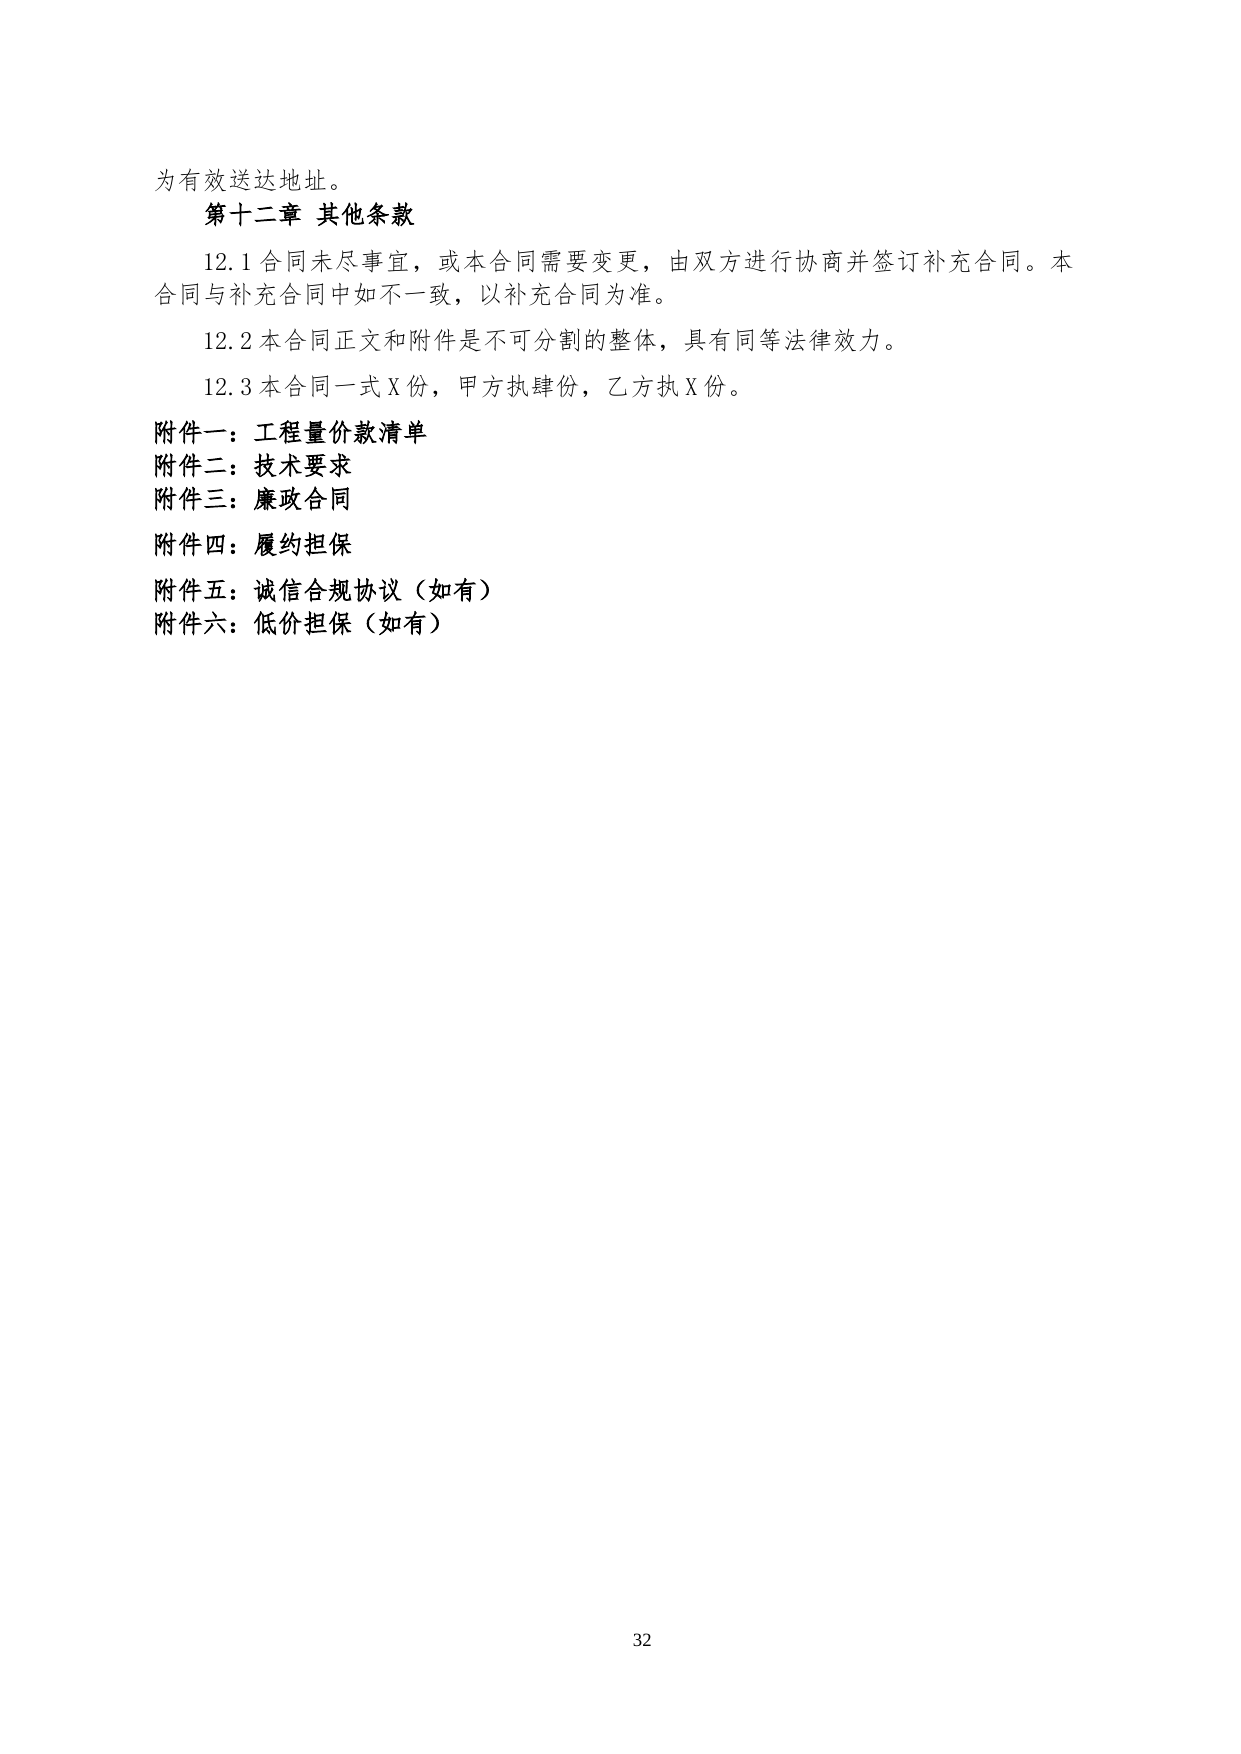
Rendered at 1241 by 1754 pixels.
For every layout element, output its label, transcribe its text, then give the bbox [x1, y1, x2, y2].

text 附件一：工程量价款清单 [152, 414, 1076, 447]
list 12.2本合同正文和附件是不可分割的整体，具有同等法律效力。 [152, 322, 1076, 355]
list 12.1合同未尽事宜，或本合同需要变更，由双方进行协商并签订补充合同。本合同与补充合同中如不一致，以补充合同为准。 [152, 243, 1076, 310]
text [152, 162, 1076, 196]
text 第十二章 其他条款 [152, 196, 1057, 229]
text 附件五：诚信合规协议（如有） [152, 572, 1076, 605]
text 附件四：履约担保 [152, 526, 1076, 559]
text 附件二：技术要求 [152, 447, 1076, 480]
text 附件三：廉政合同 [152, 480, 1076, 513]
list 12.3本合同一式X份，甲方执肆份，乙方执X份。 [152, 368, 1076, 401]
text 附件六：低价担保（如有） [152, 605, 1076, 638]
